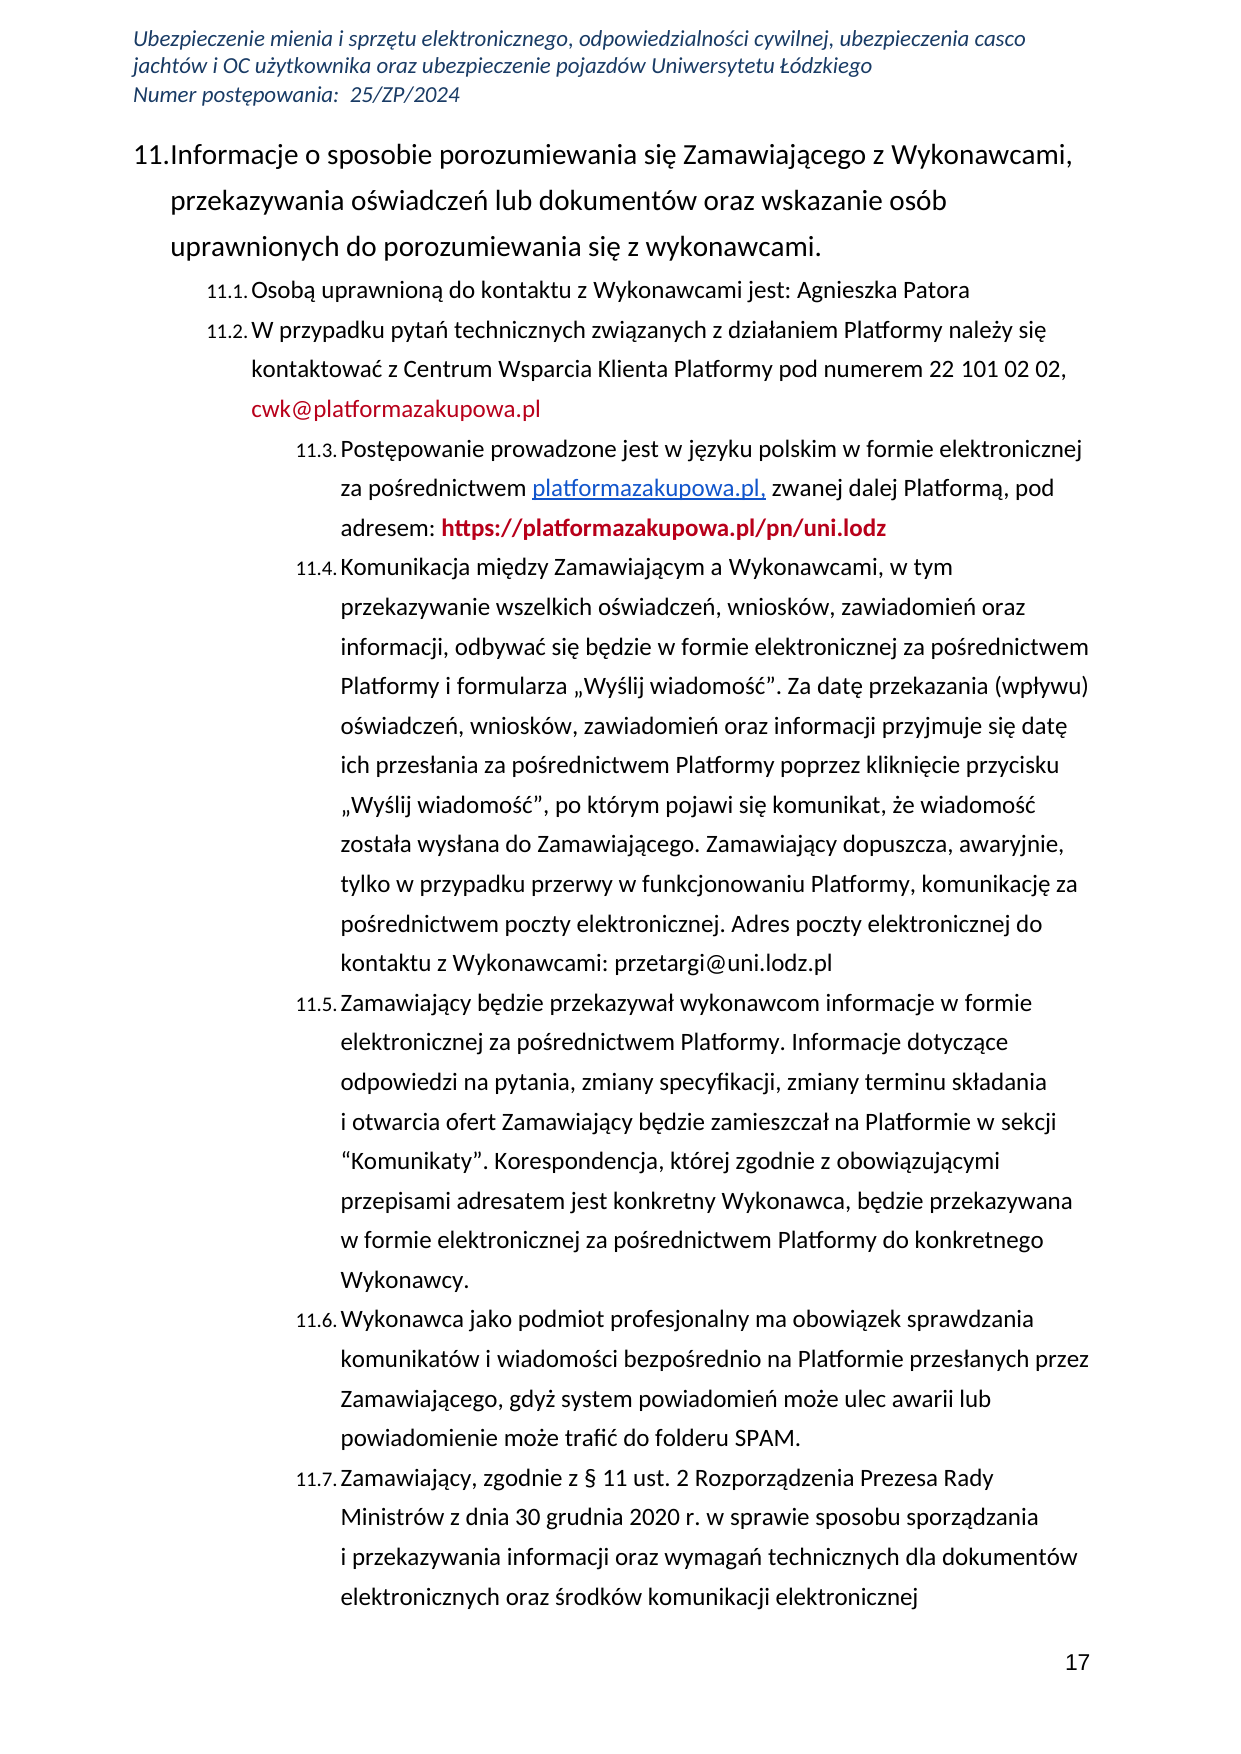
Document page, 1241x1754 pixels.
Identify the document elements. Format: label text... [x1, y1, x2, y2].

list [295, 1462, 1090, 1611]
list Wykonawca jako podmiot profesjonalny ma obowiązek sprawdzania komunikatów i wiadomości bezpośrednio na Platformie przesłanych przez Zamawiającego, gdyż system powiadomień może ulec awarii lub powiadomienie może trafić do folderu SPAM. [295, 1304, 1090, 1453]
list W przypadku pytań technicznych związanych z działaniem Platformy należy się kontaktować z Centrum Wsparcia Klienta Platformy pod numerem 22 101 02 02, cwk@platformazakupowa.pl [206, 314, 1090, 424]
list Zamawiający będzie przekazywał wykonawcom informacje w formie elektronicznej za pośrednictwem Platformy. Informacje dotyczące odpowiedzi na pytania, zmiany specyfikacji, zmiany terminu składania i otwarcia ofert Zamawiający będzie zamieszczał na Platformie w sekcji “Komunikaty”. Korespondencja, której zgodnie z obowiązującymi przepisami adresatem jest konkretny Wykonawca, będzie przekazywana w formie elektronicznej za pośrednictwem Platformy do konkretnego Wykonawcy. [295, 987, 1090, 1294]
list Osobą uprawnioną do kontaktu z Wykonawcami jest: Agnieszka Patora [206, 274, 1090, 305]
list Postępowanie prowadzone jest w języku polskim w formie elektronicznej za pośrednictwem platformazakupowa.pl, zwanej dalej Platformą, pod adresem: https://platformazakupowa.pl/pn/uni.lodz [295, 433, 1090, 542]
list Komunikacja między Zamawiającym a Wykonawcami, w tym przekazywanie wszelkich oświadczeń, wniosków, zawiadomień oraz informacji, odbywać się będzie w formie elektronicznej za pośrednictwem Platformy i formularza „Wyślij wiadomość”. Za datę przekazania (wpływu) oświadczeń, wniosków, zawiadomień oraz informacji przyjmuje się datę ich przesłania za pośrednictwem Platformy poprzez kliknięcie przycisku „Wyślij wiadomość”, po którym pojawi się komunikat, że wiadomość została wysłana do Zamawiającego. Zamawiający dopuszcza, awaryjnie, tylko w przypadku przerwy w funkcjonowaniu Platformy, komunikację za pośrednictwem poczty elektronicznej. Adres poczty elektronicznej do kontaktu z Wykonawcami: przetargi@uni.lodz.pl [295, 552, 1090, 978]
subtitle Informacje o sposobie porozumiewania się Zamawiającego z Wykonawcami, przekazywania oświadczeń lub dokumentów oraz wskazanie osób uprawnionych do porozumiewania się z wykonawcami. [133, 136, 1090, 264]
